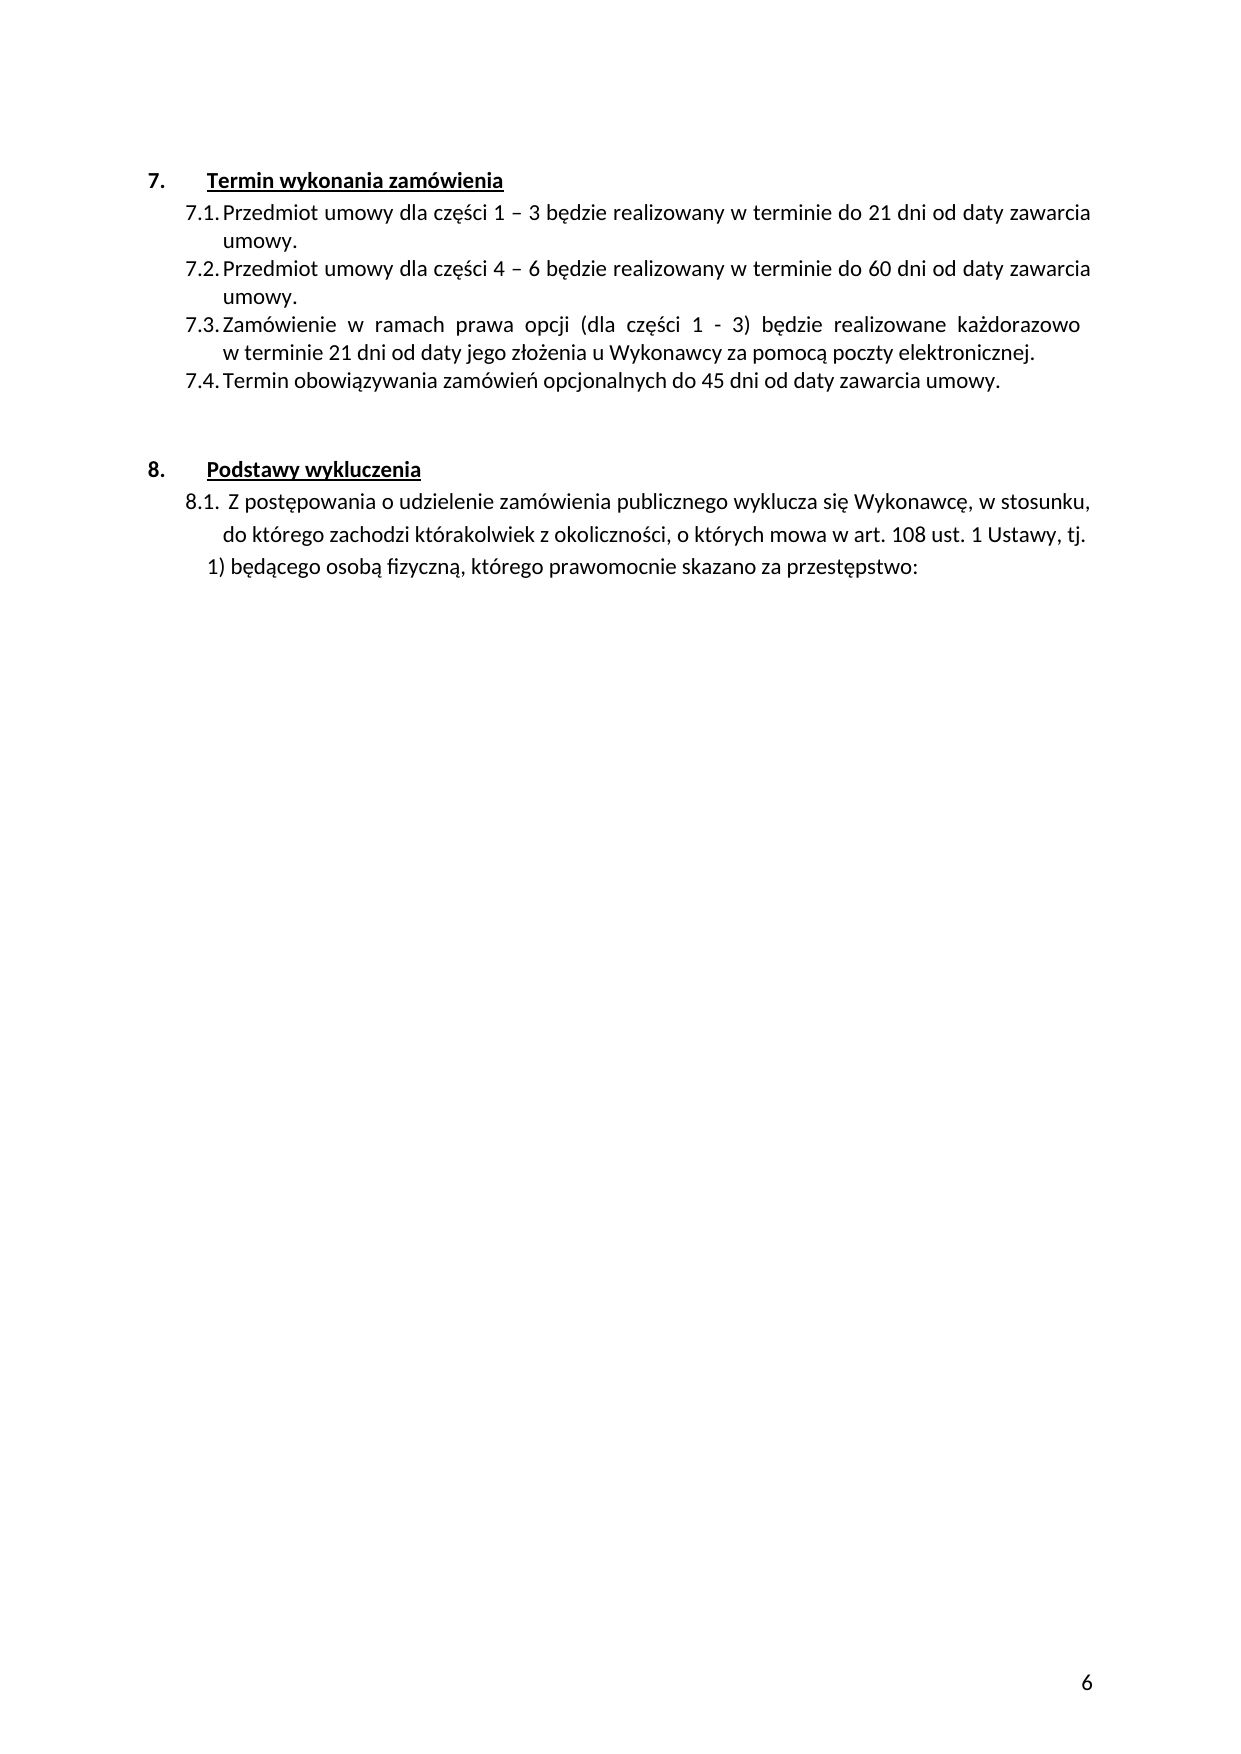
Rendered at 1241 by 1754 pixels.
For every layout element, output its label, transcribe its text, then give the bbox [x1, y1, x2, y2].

list Z postępowania o udzielenie zamówienia publicznego wyklucza się Wykonawcę, w stosunku, do którego zachodzi którakolwiek z okoliczności, o których mowa w art. 108 ust. 1 Ustawy, tj. [185, 487, 1093, 548]
list Termin obowiązywania zamówień opcjonalnych do 45 dni od daty zawarcia umowy. [185, 366, 1093, 394]
list Podstawy wykluczenia [148, 455, 1093, 483]
list Zamówienie w ramach prawa opcji (dla części 1 - 3) będzie realizowane każdorazowo w terminie 21 dni od daty jego złożenia u Wykonawcy za pomocą poczty elektronicznej. [185, 310, 1093, 366]
list Termin wykonania zamówienia [148, 166, 1093, 194]
list Przedmiot umowy dla części 1 – 3 będzie realizowany w terminie do 21 dni od daty zawarcia umowy. [185, 198, 1093, 254]
list Przedmiot umowy dla części 4 – 6 będzie realizowany w terminie do 60 dni od daty zawarcia umowy. [185, 254, 1093, 310]
list 1) będącego osobą fizyczną, którego prawomocnie skazano za przestępstwo: [207, 552, 1093, 580]
